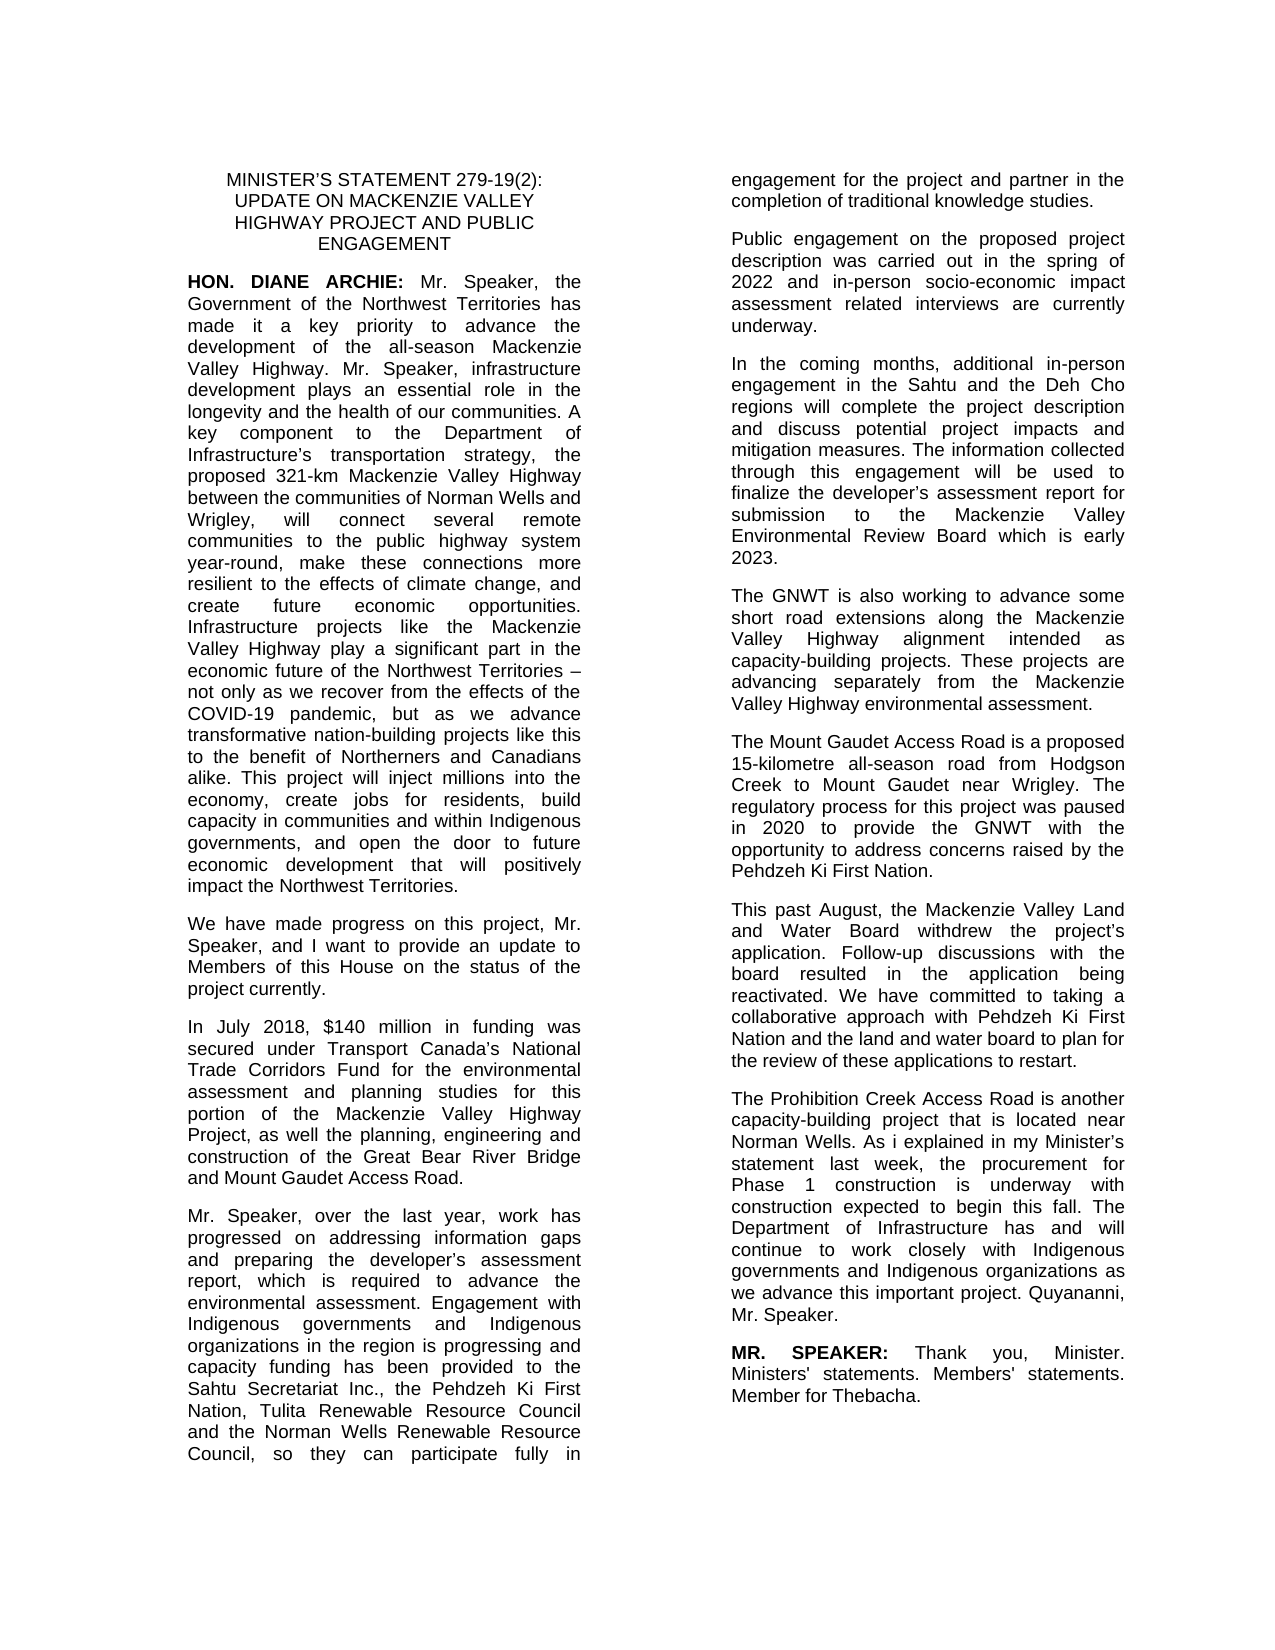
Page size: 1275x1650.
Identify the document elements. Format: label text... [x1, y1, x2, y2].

text The Prohibition Creek Access Road is another capacity-building project that is located near Norman Wells. As i explained in my Minister’s statement last week, the procurement for Phase 1 construction is underway with construction expected to begin this fall. The Department of Infrastructure has and will continue to work closely with Indigenous governments and Indigenous organizations as we advance this important project. Quyananni, Mr. Speaker. [731, 1088, 1125, 1325]
text Public engagement on the proposed project description was carried out in the spring of 2022 and in-person socio-economic impact assessment related interviews are currently underway. [731, 228, 1125, 336]
text Mr. Speaker, over the last year, work has progressed on addressing information gaps and preparing the developer’s assessment report, which is required to advance the environmental assessment. Engagement with Indigenous governments and Indigenous organizations in the region is progressing and capacity funding has been provided to the Sahtu Secretariat Inc., the Pehdzeh Ki First Nation, Tulita Renewable Resource Council and the Norman Wells Renewable Resource Council, so they can participate fully in engagement for the project and partner in the completion of traditional knowledge studies. [187, 1205, 581, 1464]
text We have made progress on this project, Mr. Speaker, and I want to provide an update to Members of this House on the status of the project currently. [187, 913, 581, 999]
text The GNWT is also working to advance some short road extensions along the Mackenzie Valley Highway alignment intended as capacity-building projects. These projects are advancing separately from the Mackenzie Valley Highway environmental assessment. [731, 585, 1125, 714]
text In the coming months, additional in-person engagement in the Sahtu and the Deh Cho regions will complete the project description and discuss potential project impacts and mitigation measures. The information collected through this engagement will be used to finalize the developer’s assessment report for submission to the Mackenzie Valley Environmental Review Board which is early 2023. [731, 353, 1125, 568]
text The Mount Gaudet Access Road is a proposed 15-kilometre all-season road from Hodgson Creek to Mount Gaudet near Wrigley. The regulatory process for this project was paused in 2020 to provide the GNWT with the opportunity to address concerns raised by the Pehdzeh Ki First Nation. [731, 731, 1125, 882]
text MR. SPEAKER: Thank you, Minister. Ministers' statements. Members' statements. Member for Thebacha. [731, 1342, 1125, 1406]
text This past August, the Mackenzie Valley Land and Water Board withdrew the project’s application. Follow-up discussions with the board resulted in the application being reactivated. We have committed to taking a collaborative approach with Pehdzeh Ki First Nation and the land and water board to plan for the review of these applications to restart. [731, 898, 1125, 1071]
text In July 2018, $140 million in funding was secured under Transport Canada’s National Trade Corridors Fund for the environmental assessment and planning studies for this portion of the Mackenzie Valley Highway Project, as well the planning, engineering and construction of the Great Bear River Bridge and Mount Gaudet Access Road. [187, 1016, 581, 1189]
text HON. DIANE ARCHIE: Mr. Speaker, the Government of the Northwest Territories has made it a key priority to advance the development of the all-season Mackenzie Valley Highway. Mr. Speaker, infrastructure development plays an essential role in the longevity and the health of our communities. A key component to the Department of Infrastructure’s transportation strategy, the proposed 321-km Mackenzie Valley Highway between the communities of Norman Wells and Wrigley, will connect several remote communities to the public highway system year-round, make these connections more resilient to the effects of climate change, and create future economic opportunities. Infrastructure projects like the Mackenzie Valley Highway play a significant part in the economic future of the Northwest Territories – not only as we recover from the effects of the COVID-19 pandemic, but as we advance transformative nation-building projects like this to the benefit of Northerners and Canadians alike. This project will inject millions into the economy, create jobs for residents, build capacity in communities and within Indigenous governments, and open the door to future economic development that will positively impact the Northwest Territories. [187, 271, 581, 897]
subtitle Minister’s Statement 279-19(2): Update on Mackenzie Valley Highway Project and Public Engagement [187, 168, 581, 254]
